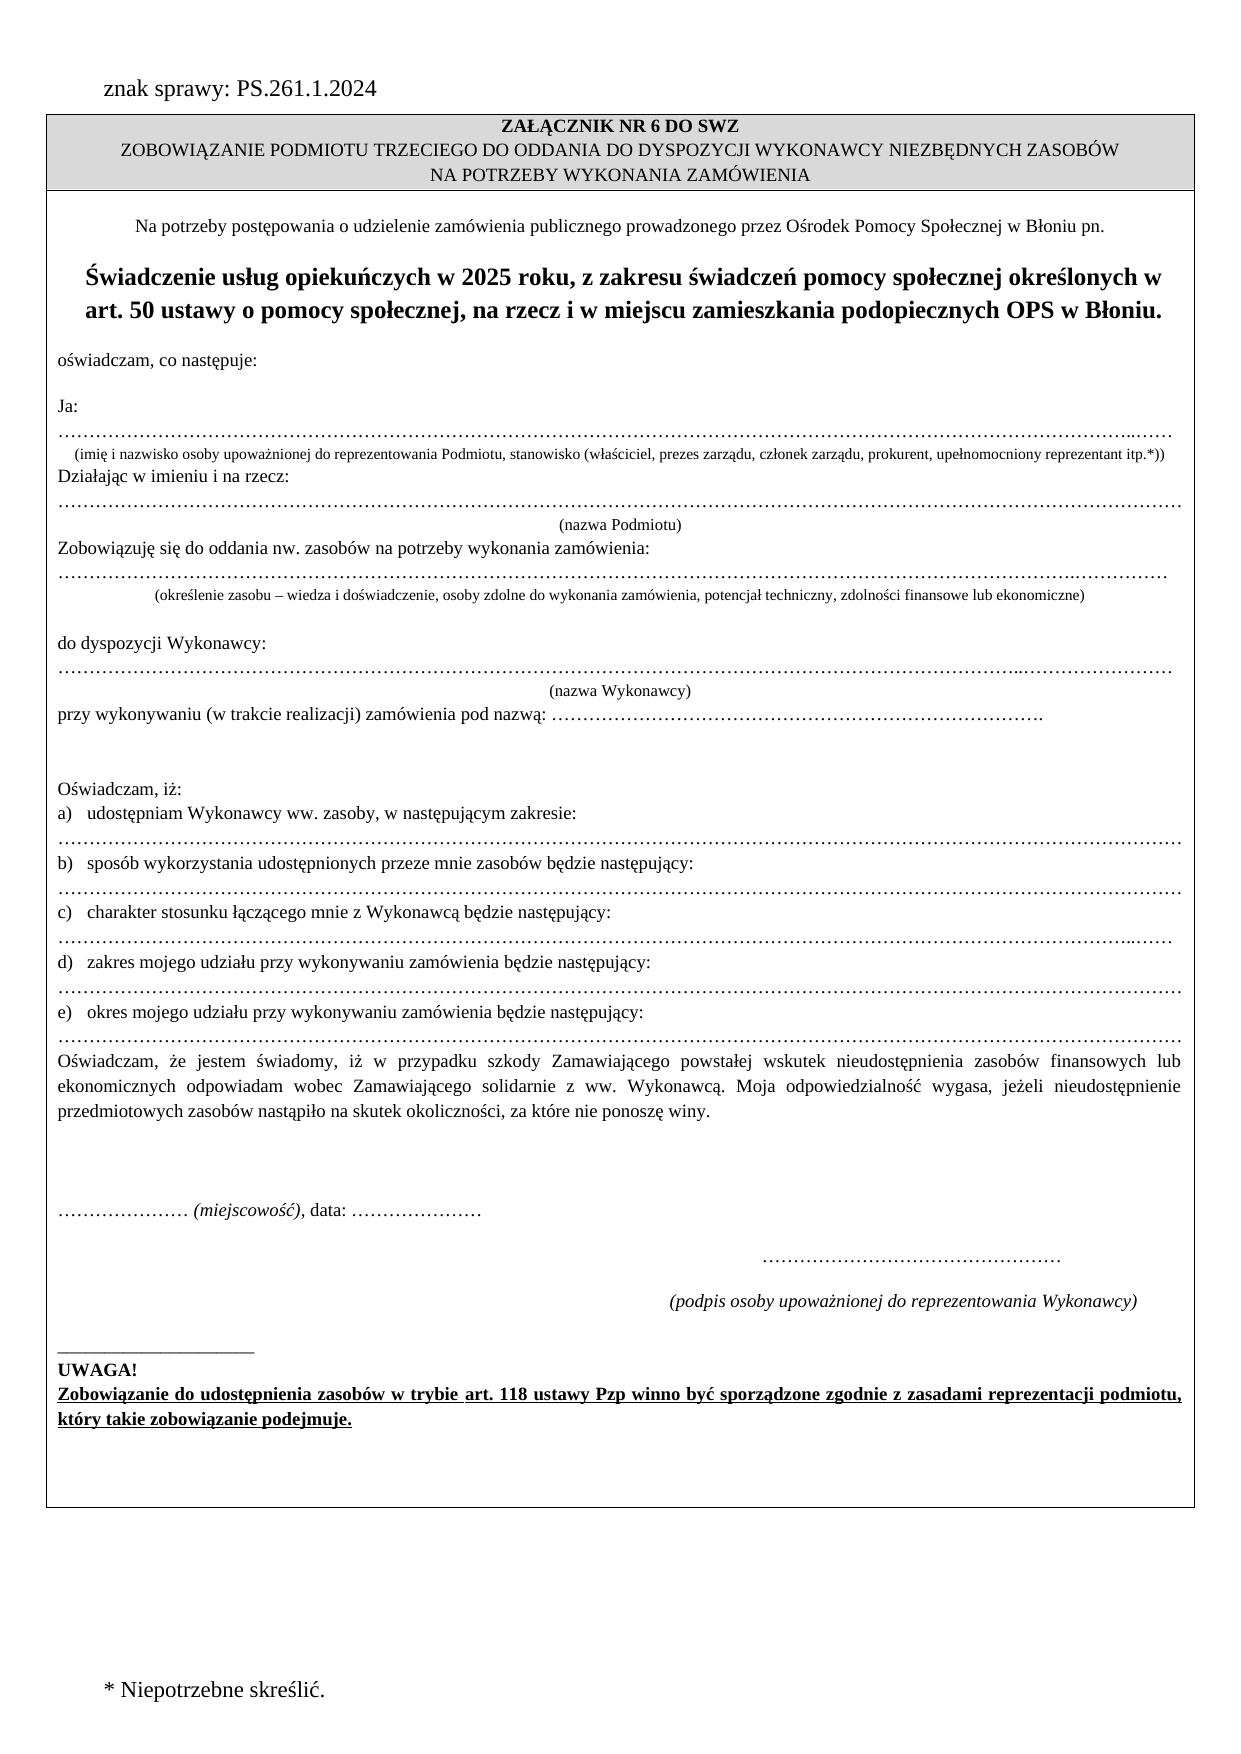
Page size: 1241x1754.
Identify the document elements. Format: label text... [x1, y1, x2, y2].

table_cell Na potrzeby postępowania o udzielenie zamówienia publicznego prowadzonego przez Ośrodek Pomocy Społecznej w Błoniu pn. Świadczenie usług opiekuńczych w 2025 roku, z zakresu świadczeń pomocy społecznej określonych w art. 50 ustawy o pomocy społecznej, na rzecz i w miejscu zamieszkania podopiecznych OPS w Błoniu. oświadczam, co następuje: Ja: ………………………………………………………………………………………………………………………………………………………..…… (imię i nazwisko osoby upoważnionej do reprezentowania Podmiotu, stanowisko (właściciel, prezes zarządu, członek zarządu, prokurent, upełnomocniony reprezentant itp.*)) Działając w imieniu i na rzecz: ……………………………………………………………………………………………………………………………………………………………… (nazwa Podmiotu) Zobowiązuję się do oddania nw. zasobów na potrzeby wykonania zamówienia: ……………………………………………………………………………………………………………………………………………….…………… (określenie zasobu – wiedza i doświadczenie, osoby zdolne do wykonania zamówienia, potencjał techniczny, zdolności finansowe lub ekonomiczne) do dyspozycji Wykonawcy: ………………………………………………………………………………………………………………………………………..…………………… (nazwa Wykonawcy) przy wykonywaniu (w trakcie realizacji) zamówienia pod nazwą: ……………………………………………………………………. Oświadczam, iż: udostępniam Wykonawcy ww. zasoby, w następującym zakresie: ……………………………………………………………………………………………………………………………………………………………… sposób wykorzystania udostępnionych przeze mnie zasobów będzie następujący: ……………………………………………………………………………………………………………………………………………………………… charakter stosunku łączącego mnie z Wykonawcą będzie następujący: ………………………………………………………………………………………………………………………………………………………..…… zakres mojego udziału przy wykonywaniu zamówienia będzie następujący: ……………………………………………………………………………………………………………………………………………………………… okres mojego udziału przy wykonywaniu zamówienia będzie następujący: ……………………………………………………………………………………………………………………………………………………………… Oświadczam, że jestem świadomy, iż w przypadku szkody Zamawiającego powstałej wskutek nieudostępnienia zasobów finansowych lub ekonomicznych odpowiadam wobec Zamawiającego solidarnie z ww. Wykonawcą. Moja odpowiedzialność wygasa, jeżeli nieudostępnienie przedmiotowych zasobów nastąpiło na skutek okoliczności, za które nie ponoszę winy. ………………… (miejscowość), data: ………………… ………………………………………… (podpis osoby upoważnionej do reprezentowania Wykonawcy) _____________________ UWAGA! Zobowiązanie do udostępnienia zasobów w trybie art. 118 ustawy Pzp winno być sporządzone zgodnie z zasadami reprezentacji podmiotu, który takie zobowiązanie podejmuje. [47, 191, 1194, 1507]
table_header ZAŁĄCZNIK NR 6 DO SWZ ZOBOWIĄZANIE PODMIOTU TRZECIEGO DO ODDANIA DO DYSPOZYCJI WYKONAWCY NIEZBĘDNYCH ZASOBÓW NA POTRZEBY WYKONANIA ZAMÓWIENIA [47, 115, 1194, 189]
